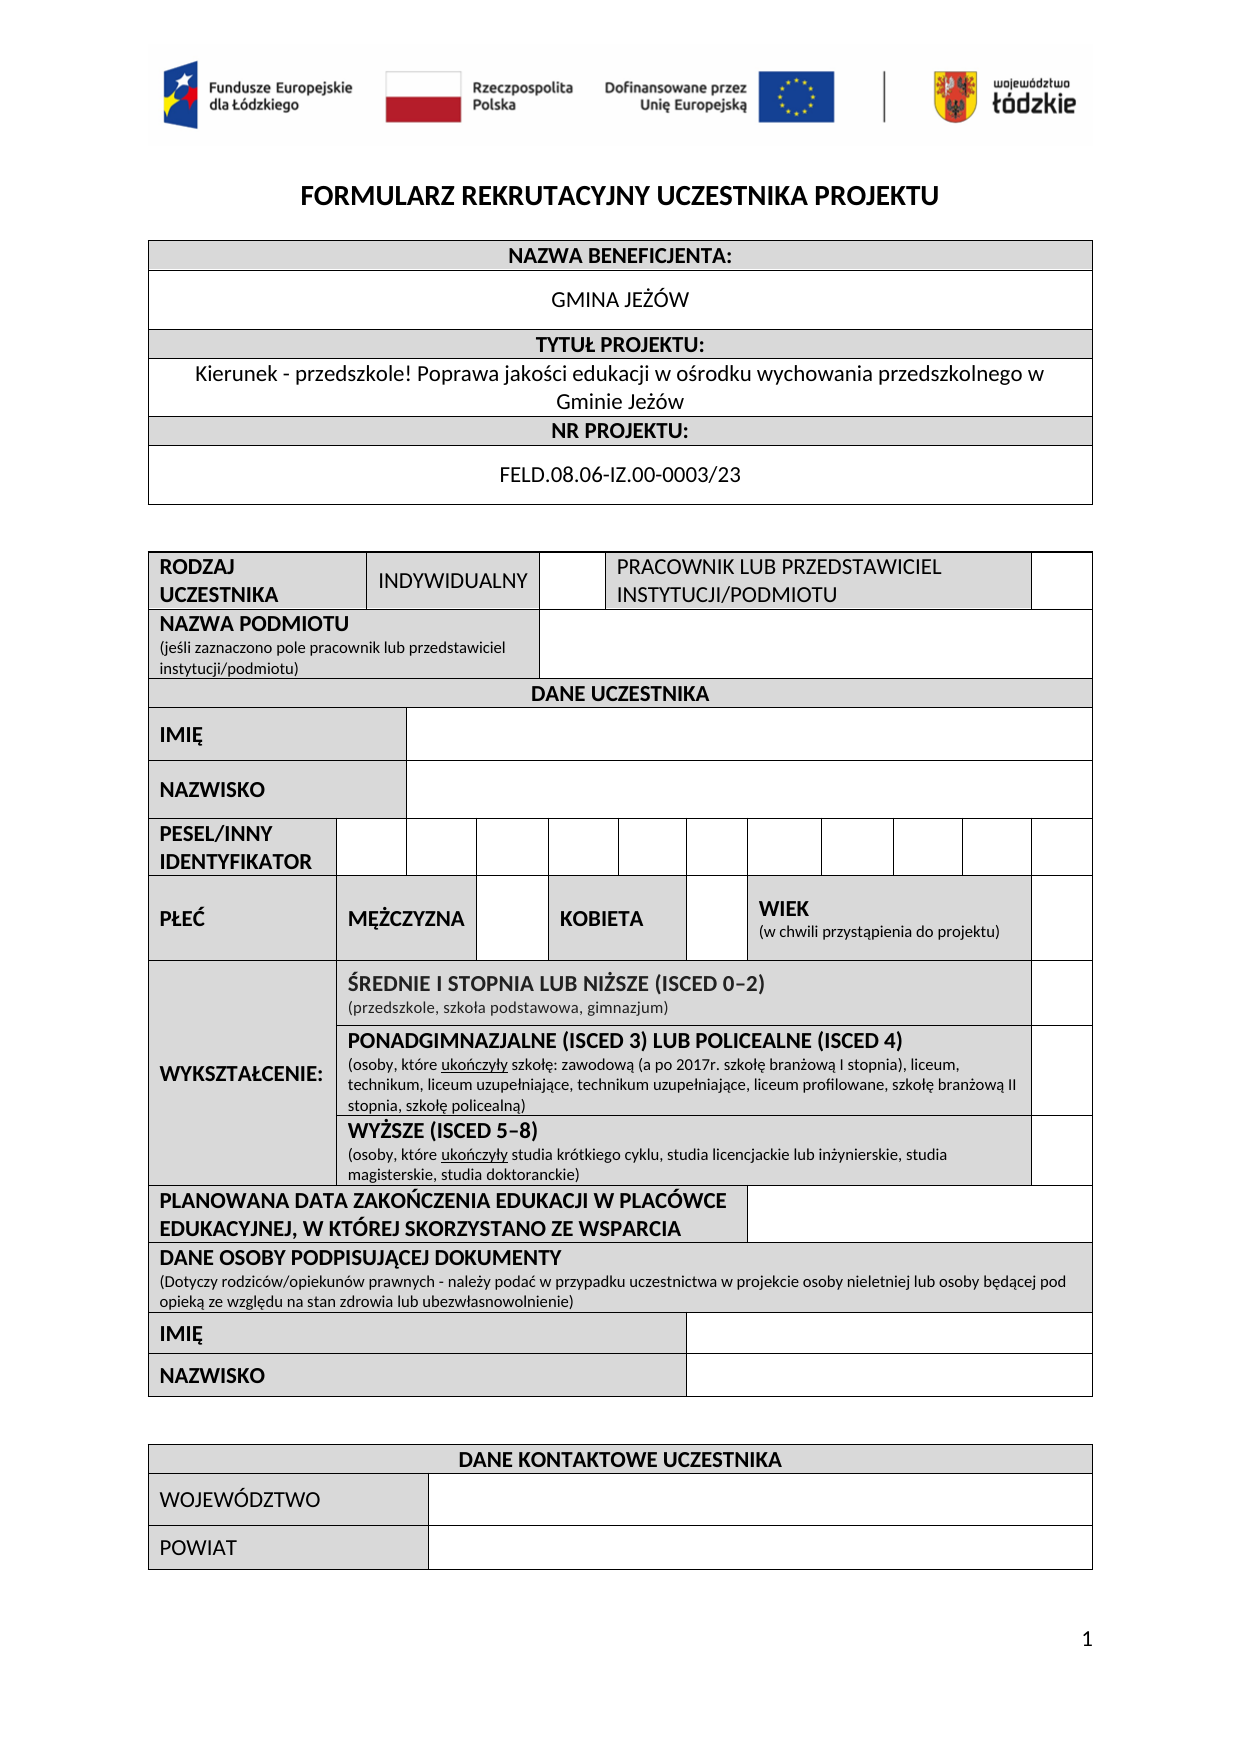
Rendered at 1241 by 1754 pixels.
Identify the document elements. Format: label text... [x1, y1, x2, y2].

table_cell DANE OSOBY PODPISUJĄCEJ DOKUMENTY (Dotyczy rodziców/opiekunów prawnych - należy podać w przypadku uczestnictwa w projekcie osoby nieletniej lub osoby będącej pod opieką ze względu na stan zdrowia lub ubezwłasnowolnienie) [149, 1243, 1092, 1312]
table_cell [687, 1354, 1092, 1396]
table_cell NAZWISKO [149, 1354, 686, 1396]
table_cell [429, 1474, 1092, 1525]
table_header DANE KONTAKTOWE UCZESTNIKA [149, 1445, 1092, 1473]
table_cell POWIAT [149, 1526, 428, 1569]
table_cell [687, 1313, 1092, 1353]
table_cell IMIĘ [149, 1313, 686, 1353]
table_cell [822, 819, 893, 875]
table_cell FELD.08.06-IZ.00-0003/23 [149, 446, 1092, 503]
table_cell WYŻSZE (ISCED 5–8) (osoby, które ukończyły studia krótkiego cyklu, studia licencjackie lub inżynierskie, studia magisterskie, studia doktoranckie) [337, 1116, 1031, 1185]
table_header RODZAJ UCZESTNIKA [149, 553, 366, 608]
table_cell WOJEWÓDZTWO [149, 1474, 428, 1525]
table_cell [748, 819, 821, 875]
table_header NAZWA BENEFICJENTA: [149, 241, 1092, 269]
table_cell [748, 1186, 1092, 1242]
table_cell Kierunek - przedszkole! Poprawa jakości edukacji w ośrodku wychowania przedszkolnego w Gminie Jeżów [149, 359, 1092, 416]
table_cell [407, 761, 1092, 818]
table_cell KOBIETA [549, 876, 686, 960]
table_cell NAZWISKO [149, 761, 406, 818]
table_cell WYKSZTAŁCENIE: [149, 961, 336, 1185]
picture [147, 44, 1093, 146]
table_cell ŚREDNIE I STOPNIA LUB NIŻSZE (ISCED 0–2) (przedszkole, szkoła podstawowa, gimnazjum) [337, 961, 1031, 1025]
table_cell [687, 876, 747, 960]
table_cell TYTUŁ PROJEKTU: [149, 330, 1092, 358]
table_cell [549, 819, 618, 875]
table_cell [477, 819, 548, 875]
table_cell DANE UCZESTNIKA [149, 679, 1092, 707]
table_header PRACOWNIK LUB PRZEDSTAWICIEL INSTYTUCJI/PODMIOTU [606, 553, 1031, 608]
table_cell WIEK (w chwili przystąpienia do projektu) [748, 876, 1031, 960]
table_cell NAZWA PODMIOTU (jeśli zaznaczono pole pracownik lub przedstawiciel instytucji/podmiotu) [149, 610, 539, 678]
table_header INDYWIDUALNY [367, 553, 539, 608]
table_cell PŁEĆ [149, 876, 336, 960]
table_cell [429, 1526, 1092, 1569]
table_cell [1032, 1116, 1092, 1185]
table_cell PLANOWANA DATA ZAKOŃCZENIA EDUKACJI W PLACÓWCE EDUKACYJNEJ, W KTÓREJ SKORZYSTANO ZE WSPARCIA [149, 1186, 747, 1242]
table_cell [1032, 961, 1092, 1025]
table_cell [407, 819, 476, 875]
table_cell PONADGIMNAZJALNE (ISCED 3) LUB POLICEALNE (ISCED 4) (osoby, które ukończyły szkołę: zawodową (a po 2017r. szkołę branżową I stopnia), liceum, technikum, liceum uzupełniające, technikum uzupełniające, liceum profilowane, szkołę branżową II stopnia, szkołę policealną) [337, 1026, 1031, 1115]
table_cell [407, 708, 1092, 760]
table_cell MĘŻCZYZNA [337, 876, 476, 960]
text FORMULARZ REKRUTACYJNY UCZESTNIKA PROJEKTU [148, 177, 1093, 213]
table_cell [540, 610, 1092, 678]
table_cell [619, 819, 686, 875]
table_cell [894, 819, 962, 875]
table_cell [1032, 819, 1092, 875]
table_cell [1032, 876, 1092, 960]
table_cell NR PROJEKTU: [149, 417, 1092, 445]
table_cell [477, 876, 548, 960]
table_cell PESEL/INNY IDENTYFIKATOR [149, 819, 336, 875]
table_header [540, 553, 605, 608]
table_cell IMIĘ [149, 708, 406, 760]
table_cell [1032, 1026, 1092, 1115]
table_cell [687, 819, 747, 875]
table_cell [337, 819, 406, 875]
table_cell [963, 819, 1031, 875]
table_header [1032, 553, 1092, 608]
table_cell GMINA JEŻÓW [149, 271, 1092, 329]
